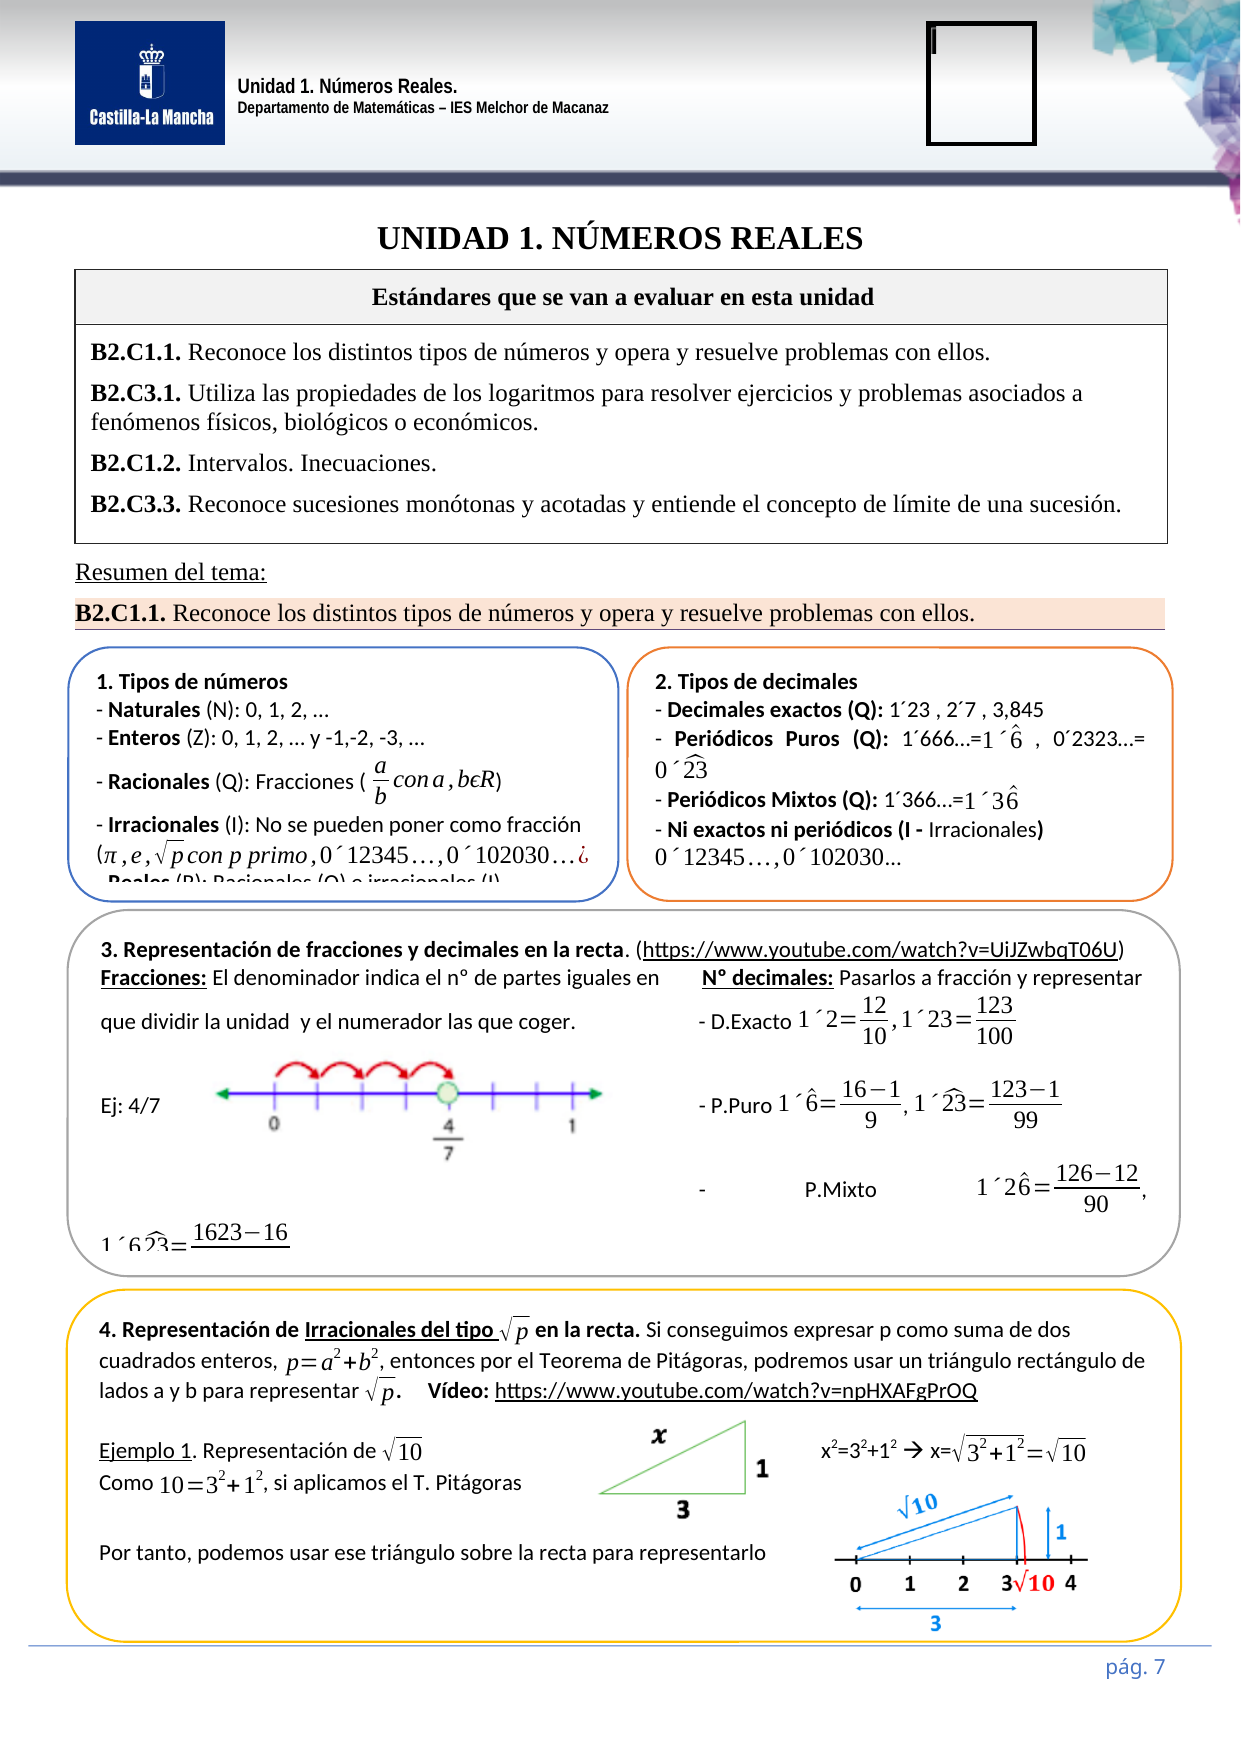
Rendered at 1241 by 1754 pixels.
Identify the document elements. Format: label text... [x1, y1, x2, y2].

picture [834, 1475, 1090, 1639]
text UNIDAD 1. NÚMEROS REALES [75, 218, 1165, 256]
text B2.C1.1. Reconoce los distintos tipos de números y opera y resuelve problemas con ellos. [75, 598, 1165, 629]
text Resumen del tema: [75, 557, 1165, 586]
picture [589, 1415, 777, 1532]
table_header Estándares que se van a evaluar en esta unidad [76, 270, 1167, 323]
table_cell B2.C1.1. Reconoce los distintos tipos de números y opera y resuelve problemas con ellos. B2.C3.1. Utiliza las propiedades de los logaritmos para resolver ejercicios y problemas asociados a fenómenos físicos, biológicos o económicos. B2.C1.2. Intervalos. Inecuaciones. B2.C3.3. Reconoce sucesiones monótonas y acotadas y entiende el concepto de límite de una sucesión. [76, 325, 1167, 543]
picture [200, 1046, 613, 1173]
picture [0, 0, 1241, 269]
